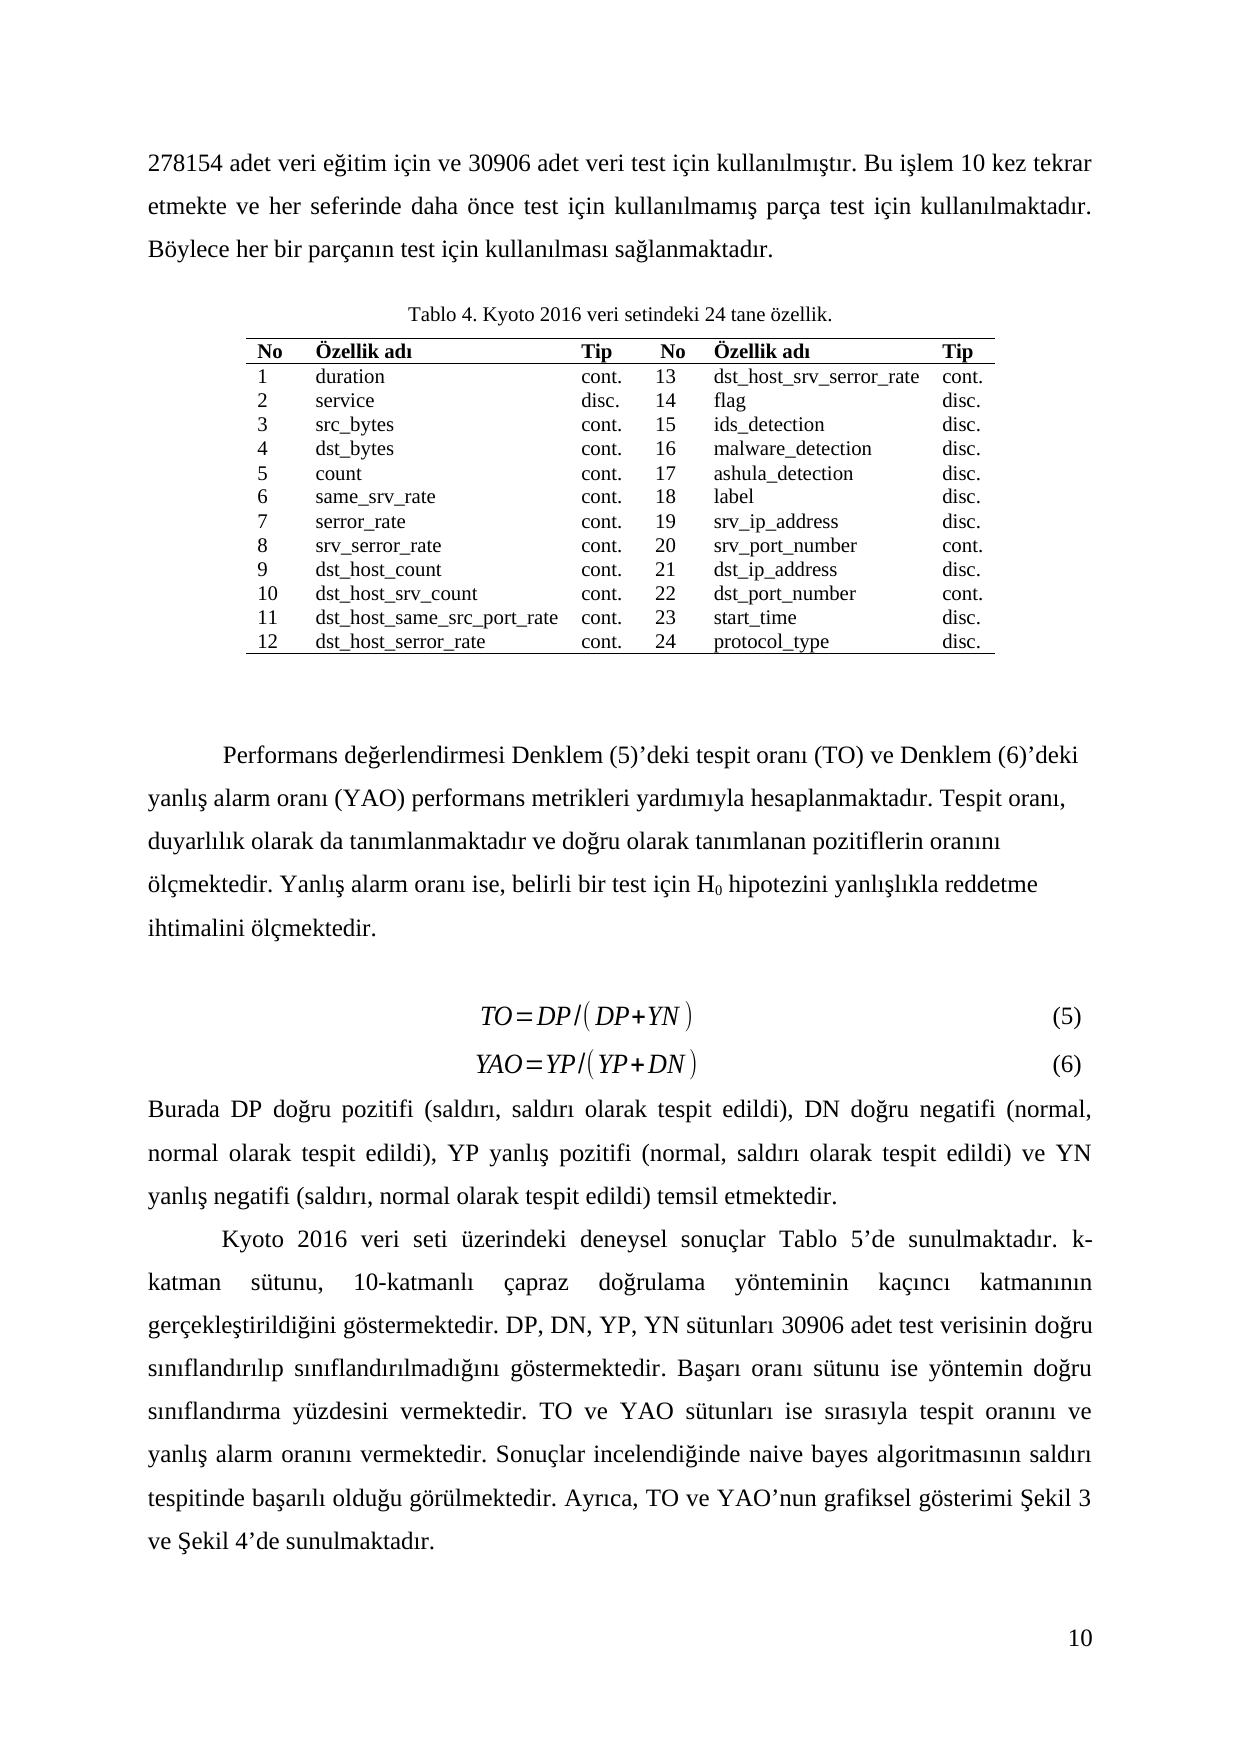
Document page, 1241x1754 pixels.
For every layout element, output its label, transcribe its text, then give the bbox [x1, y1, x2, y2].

table_cell 19 [644, 509, 702, 533]
table_cell dst_host_serror_rate [304, 629, 570, 653]
table_cell 23 [644, 605, 702, 629]
table_cell same_srv_rate [304, 485, 570, 508]
table_cell cont. [570, 509, 644, 533]
table_cell 8 [246, 533, 304, 557]
table_cell dst_host_srv_serror_rate [702, 364, 931, 388]
table_cell cont. [570, 605, 644, 629]
table_cell cont. [570, 581, 644, 605]
table_cell 2 [246, 388, 304, 412]
table_cell 14 [644, 388, 702, 412]
table_cell cont. [931, 533, 994, 557]
table_cell disc. [570, 388, 644, 412]
table_cell cont. [570, 557, 644, 581]
table_cell cont. [570, 364, 644, 388]
table_cell 16 [644, 436, 702, 460]
table_header No [246, 339, 304, 363]
table_header Tip [931, 339, 994, 363]
table_cell disc. [931, 388, 994, 412]
table_cell disc. [931, 557, 994, 581]
table_cell cont. [570, 412, 644, 436]
table_cell serror_rate [304, 509, 570, 533]
table_cell dst_host_srv_count [304, 581, 570, 605]
table_cell disc. [931, 509, 994, 533]
table_cell service [304, 388, 570, 412]
table_cell 6 [246, 485, 304, 508]
table_cell 3 [246, 412, 304, 436]
table_cell flag [702, 388, 931, 412]
table_cell cont. [570, 629, 644, 653]
table_cell cont. [570, 533, 644, 557]
table_cell disc. [931, 485, 994, 508]
table_cell ids_detection [702, 412, 931, 436]
table_cell duration [304, 364, 570, 388]
table_cell cont. [931, 581, 994, 605]
table_cell disc. [931, 412, 994, 436]
table_cell disc. [931, 629, 994, 653]
table_cell 5 [246, 460, 304, 484]
table_cell 13 [644, 364, 702, 388]
table_cell 10 [246, 581, 304, 605]
table_cell disc. [931, 436, 994, 460]
table_cell 11 [246, 605, 304, 629]
table_cell cont. [570, 436, 644, 460]
table_cell 15 [644, 412, 702, 436]
table_cell srv_ip_address [702, 509, 931, 533]
table_cell (6) [1028, 1047, 1093, 1094]
table_cell ashula_detection [702, 460, 931, 484]
text Performans değerlendirmesi Denklem (5)’deki tespit oranı (TO) ve Denklem (6)’deki yanlış alarm oranı (YAO) performans metrikleri yardımıyla hesaplanmaktadır. Tespit oranı, duyarlılık olarak da tanımlanmaktadır ve doğru olarak tanımlanan pozitiflerin oranını ölçmektedir. Yanlış alarm oranı ise, belirli bir test için H0 hipotezini yanlışlıkla reddetme ihtimalini ölçmektedir. [148, 740, 1093, 941]
table_header Tip [570, 339, 644, 363]
table_cell dst_ip_address [702, 557, 931, 581]
table_cell 24 [644, 629, 702, 653]
table_header [148, 999, 1027, 1047]
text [148, 148, 1093, 263]
table_cell dst_bytes [304, 436, 570, 460]
table_cell src_bytes [304, 412, 570, 436]
table_cell 21 [644, 557, 702, 581]
table_cell 20 [644, 533, 702, 557]
table_cell srv_serror_rate [304, 533, 570, 557]
table_header (5) [1028, 999, 1093, 1047]
table_cell dst_host_same_src_port_rate [304, 605, 570, 629]
title Tablo 4. Kyoto 2016 veri setindeki 24 tane özellik. [148, 302, 1093, 326]
table_cell dst_port_number [702, 581, 931, 605]
table_cell 22 [644, 581, 702, 605]
table_cell count [304, 460, 570, 484]
table_cell malware_detection [702, 436, 931, 460]
table_cell [148, 1047, 1027, 1094]
table_cell label [702, 485, 931, 508]
table_cell 18 [644, 485, 702, 508]
table_cell disc. [931, 460, 994, 484]
table_cell dst_host_count [304, 557, 570, 581]
table_cell 7 [246, 509, 304, 533]
table_cell cont. [570, 460, 644, 484]
table_cell 1 [246, 364, 304, 388]
table_cell cont. [570, 485, 644, 508]
table_cell 9 [246, 557, 304, 581]
table_cell start_time [702, 605, 931, 629]
table_header Özellik adı [304, 339, 570, 363]
table_cell 4 [246, 436, 304, 460]
table_header Özellik adı [702, 339, 931, 363]
table_cell srv_port_number [702, 533, 931, 557]
table_cell 17 [644, 460, 702, 484]
text Kyoto 2016 veri seti üzerindeki deneysel sonuçlar Tablo 5’de sunulmaktadır. k-katman sütunu, 10-katmanlı çapraz doğrulama yönteminin kaçıncı katmanının gerçekleştirildiğini göstermektedir. DP, DN, YP, YN sütunları 30906 adet test verisinin doğru sınıflandırılıp sınıflandırılmadığını göstermektedir. Başarı oranı sütunu ise yöntemin doğru sınıflandırma yüzdesini vermektedir. TO ve YAO sütunları ise sırasıyla tespit oranını ve yanlış alarm oranını vermektedir. Sonuçlar incelendiğinde naive bayes algoritmasının saldırı tespitinde başarılı olduğu görülmektedir. Ayrıca, TO ve YAO’nun grafiksel gösterimi Şekil 3 ve Şekil 4’de sunulmaktadır. [148, 1224, 1093, 1554]
table_header No [644, 339, 702, 363]
table_cell protocol_type [702, 629, 931, 653]
text Burada DP doğru pozitifi (saldırı, saldırı olarak tespit edildi), DN doğru negatifi (normal, normal olarak tespit edildi), YP yanlış pozitifi (normal, saldırı olarak tespit edildi) ve YN yanlış negatifi (saldırı, normal olarak tespit edildi) temsil etmektedir. [148, 1094, 1093, 1209]
table_cell cont. [931, 364, 994, 388]
table_cell 12 [246, 629, 304, 653]
table_cell disc. [931, 605, 994, 629]
